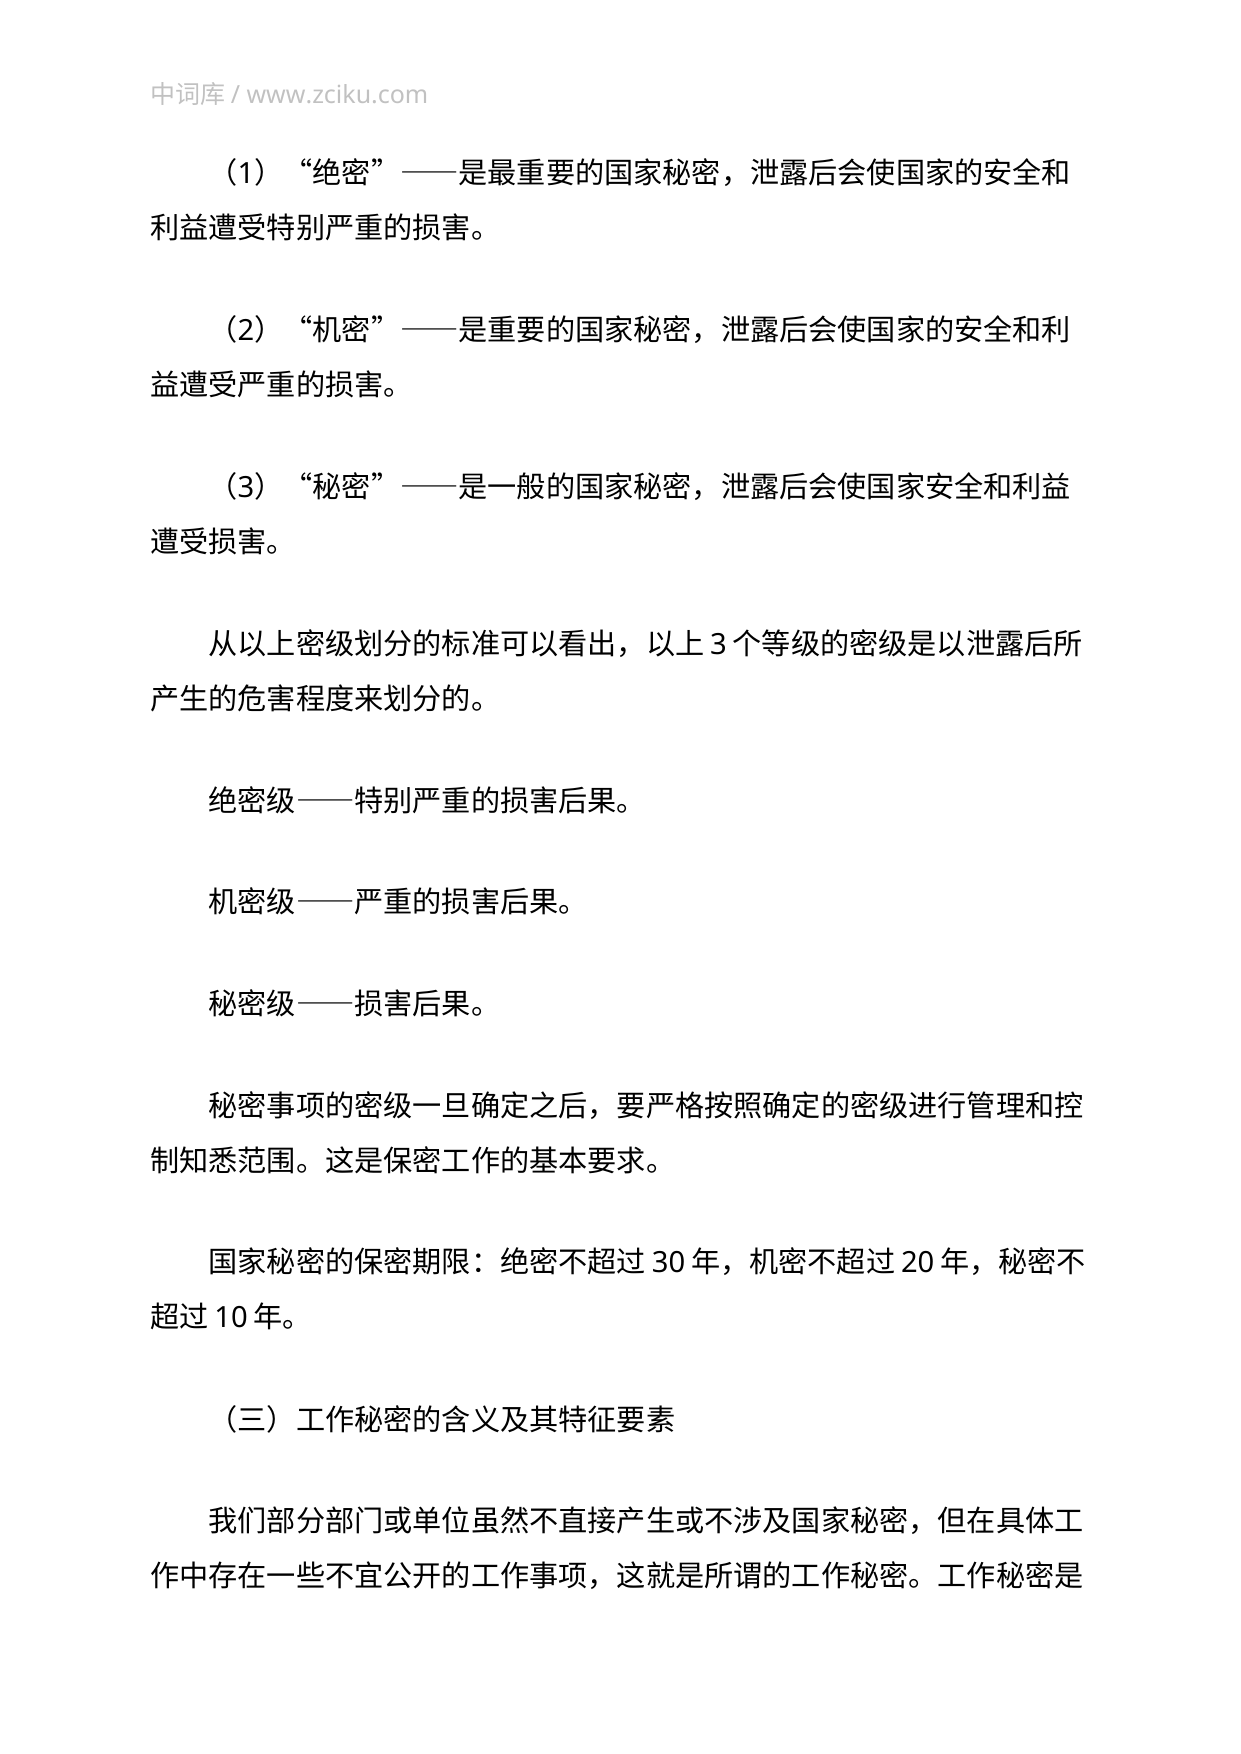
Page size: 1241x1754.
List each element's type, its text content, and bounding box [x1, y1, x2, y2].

text （3）“秘密”——是一般的国家秘密，泄露后会使国家安全和利益遭受损害。 [150, 463, 1090, 561]
text 从以上密级划分的标准可以看出，以上3个等级的密级是以泄露后所产生的危害程度来划分的。 [150, 620, 1090, 718]
text 秘密事项的密级一旦确定之后，要严格按照确定的密级进行管理和控制知悉范围。这是保密工作的基本要求。 [150, 1082, 1090, 1179]
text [150, 1498, 1090, 1595]
text 绝密级——特别严重的损害后果。 [150, 777, 1090, 819]
text （2）“机密”——是重要的国家秘密，泄露后会使国家的安全和利益遭受严重的损害。 [150, 307, 1090, 404]
text 机密级——严重的损害后果。 [150, 879, 1090, 921]
text （1）“绝密”——是最重要的国家秘密，泄露后会使国家的安全和利益遭受特别严重的损害。 [150, 150, 1090, 247]
text （三）工作秘密的含义及其特征要素 [150, 1396, 1090, 1438]
text 国家秘密的保密期限：绝密不超过30年，机密不超过20年，秘密不超过10年。 [150, 1239, 1090, 1336]
text 秘密级——损害后果。 [150, 981, 1090, 1023]
